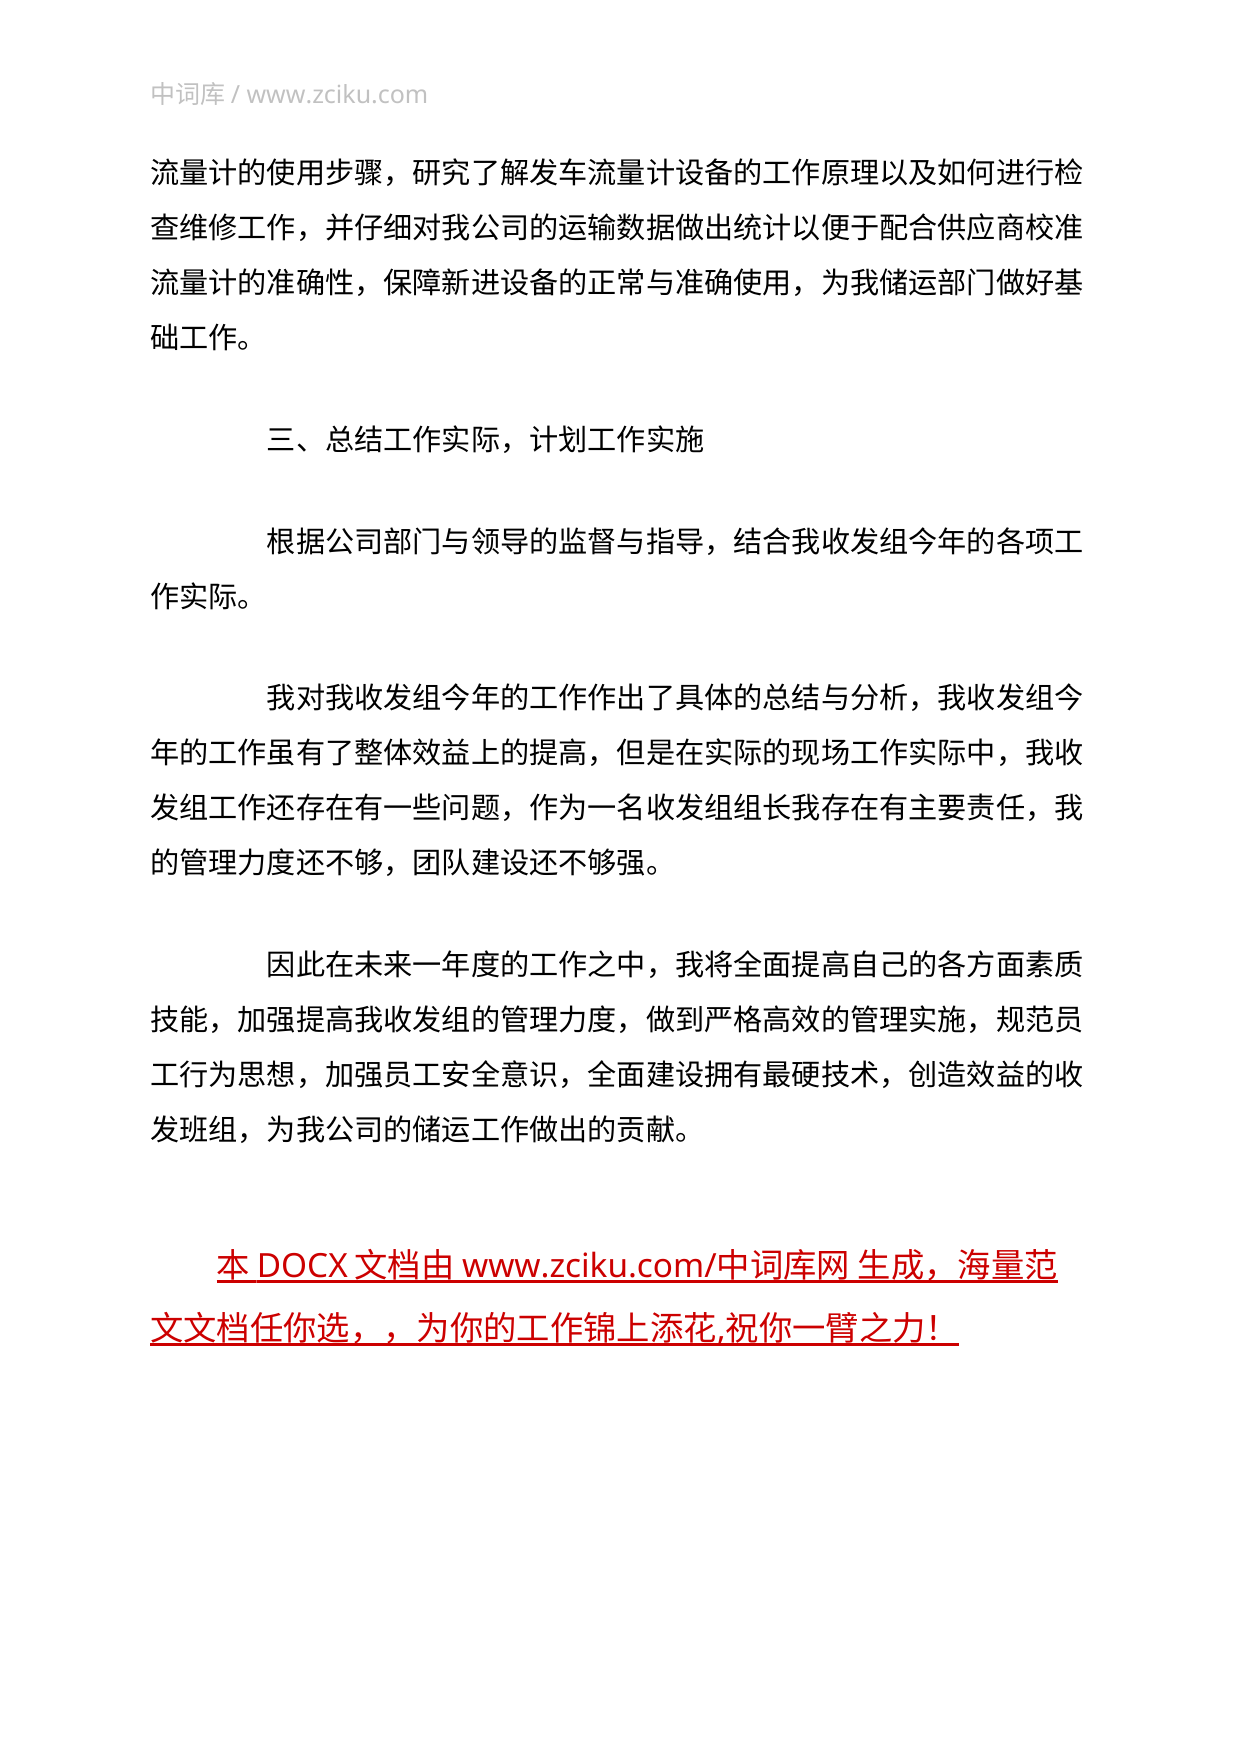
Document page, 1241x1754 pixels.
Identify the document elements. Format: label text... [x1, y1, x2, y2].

text 三、总结工作实际，计划工作实施 [150, 416, 1090, 459]
text 根据公司部门与领导的监督与指导，结合我收发组今年的各项工作实际。 [150, 518, 1090, 615]
text 因此在未来一年度的工作之中，我将全面提高自己的各方面素质技能，加强提高我收发组的管理力度，做到严格高效的管理实施，规范员工行为思想，加强员工安全意识，全面建设拥有最硬技术，创造效益的收发班组，为我公司的储运工作做出的贡献。 [150, 941, 1090, 1148]
text 本DOCX文档由 www.zciku.com/中词库网 生成，海量范文文档任你选，，为你的工作锦上添花,祝你一臂之力！ [150, 1239, 1090, 1350]
text 我对我收发组今年的工作作出了具体的总结与分析，我收发组今年的工作虽有了整体效益上的提高，但是在实际的现场工作实际中，我收发组工作还存在有一些问题，作为一名收发组组长我存在有主要责任，我的管理力度还不够，团队建设还不够强。 [150, 675, 1090, 882]
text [150, 150, 1090, 357]
